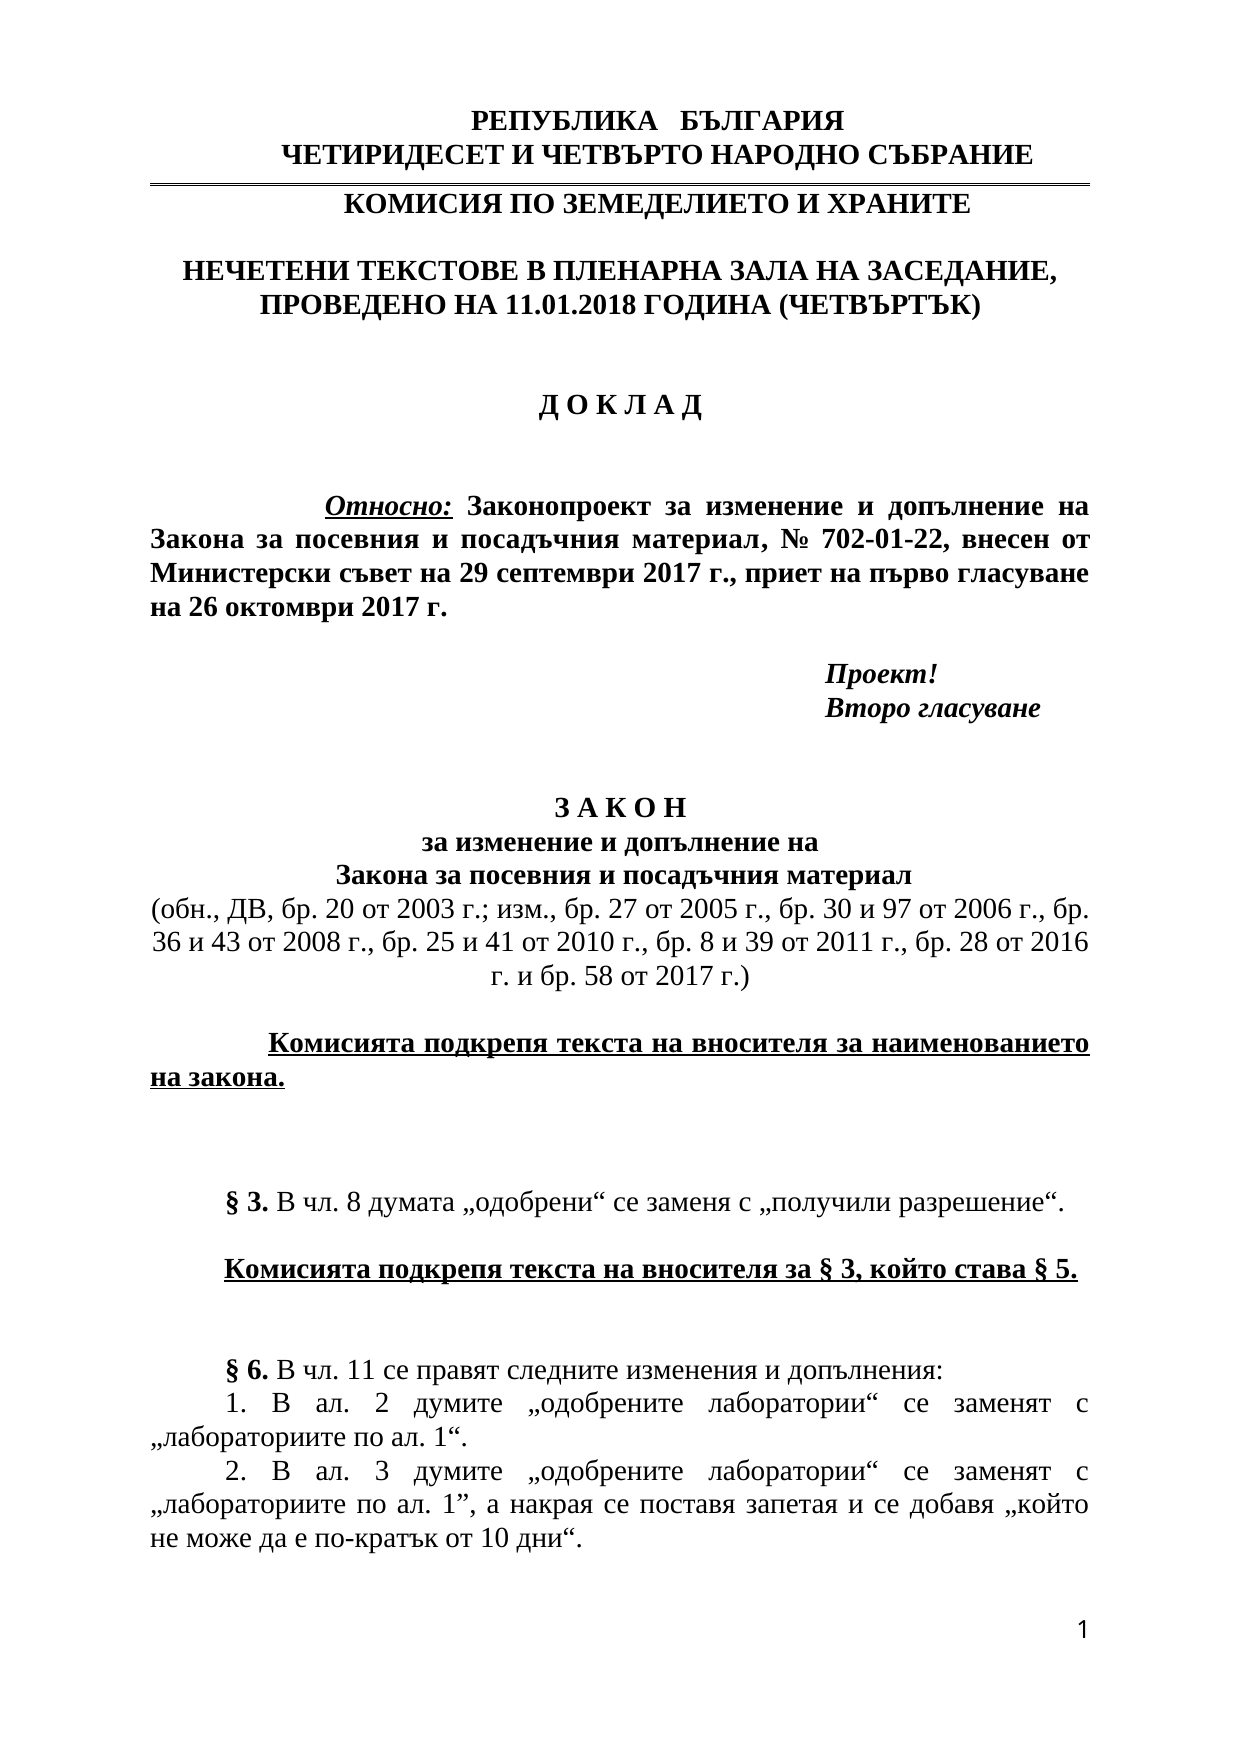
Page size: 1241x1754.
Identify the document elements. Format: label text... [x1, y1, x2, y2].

text Второ гласуване [150, 690, 1090, 723]
text ЧЕТИРИДЕСЕТ И ЧЕТВЪРТО НАРОДНО СЪБРАНИЕ [150, 137, 1090, 183]
text 2. В ал. 3 думите „одобрените лаборатории“ се заменят с „лабораториите по ал. 1”, а накрая се поставя запетая и се добавя „който не може да е по-кратък от 10 дни“. [150, 1453, 1090, 1553]
text КОМИСИЯ ПО ЗЕМЕДЕЛИЕТО И ХРАНИТЕ [150, 186, 1090, 220]
text Закона за посевния и посадъчния материал [150, 857, 1090, 891]
text (обн., ДВ, бр. 20 от 2003 г.; изм., бр. 27 от 2005 г., бр. 30 и 97 от 2006 г., бр. 36 и 43 от 2008 г., бр. 25 и 41 от 2010 г., бр. 8 и 39 от 2011 г., бр. 28 от 2016 г. и бр. 58 от 2017 г.) [150, 891, 1090, 992]
text Д О К Л А Д [150, 387, 1090, 421]
text 1. В ал. 2 думите „одобрените лаборатории“ се заменят с „лабораториите по ал. 1“. [150, 1386, 1090, 1453]
text НЕЧЕТЕНИ ТЕКСТОВЕ В ПЛЕНАРНА ЗАЛА НА ЗАСЕДАНИЕ, ПРОВЕДЕНО НА 11.01.2018 ГОДИНА (ЧЕТВЪРТЪК) [150, 253, 1090, 320]
text Относно: Законопроект за изменение и допълнение на Закона за посевния и посадъчния материал, № 702-01-22, внесен от Министерски съвет на 29 септември 2017 г., приет на първо гласуване на 26 октомври 2017 г. [150, 488, 1090, 622]
text З А К О Н [150, 790, 1090, 824]
text Комисията подкрепя текста на вносителя за § 3, който става § 5. [150, 1251, 1090, 1285]
text Проект! [150, 656, 1090, 690]
text за изменение и допълнение на [150, 824, 1090, 857]
text § 6. В чл. 11 се правят следните изменения и допълнения: [150, 1352, 1090, 1386]
text РЕПУБЛИКА БЪЛГАРИЯ [150, 103, 1090, 137]
text § 3. В чл. 8 думата „одобрени“ се заменя с „получили разрешение“. [150, 1184, 1090, 1218]
text Комисията подкрепя текста на вносителя за наименованието на закона. [150, 1025, 1090, 1092]
